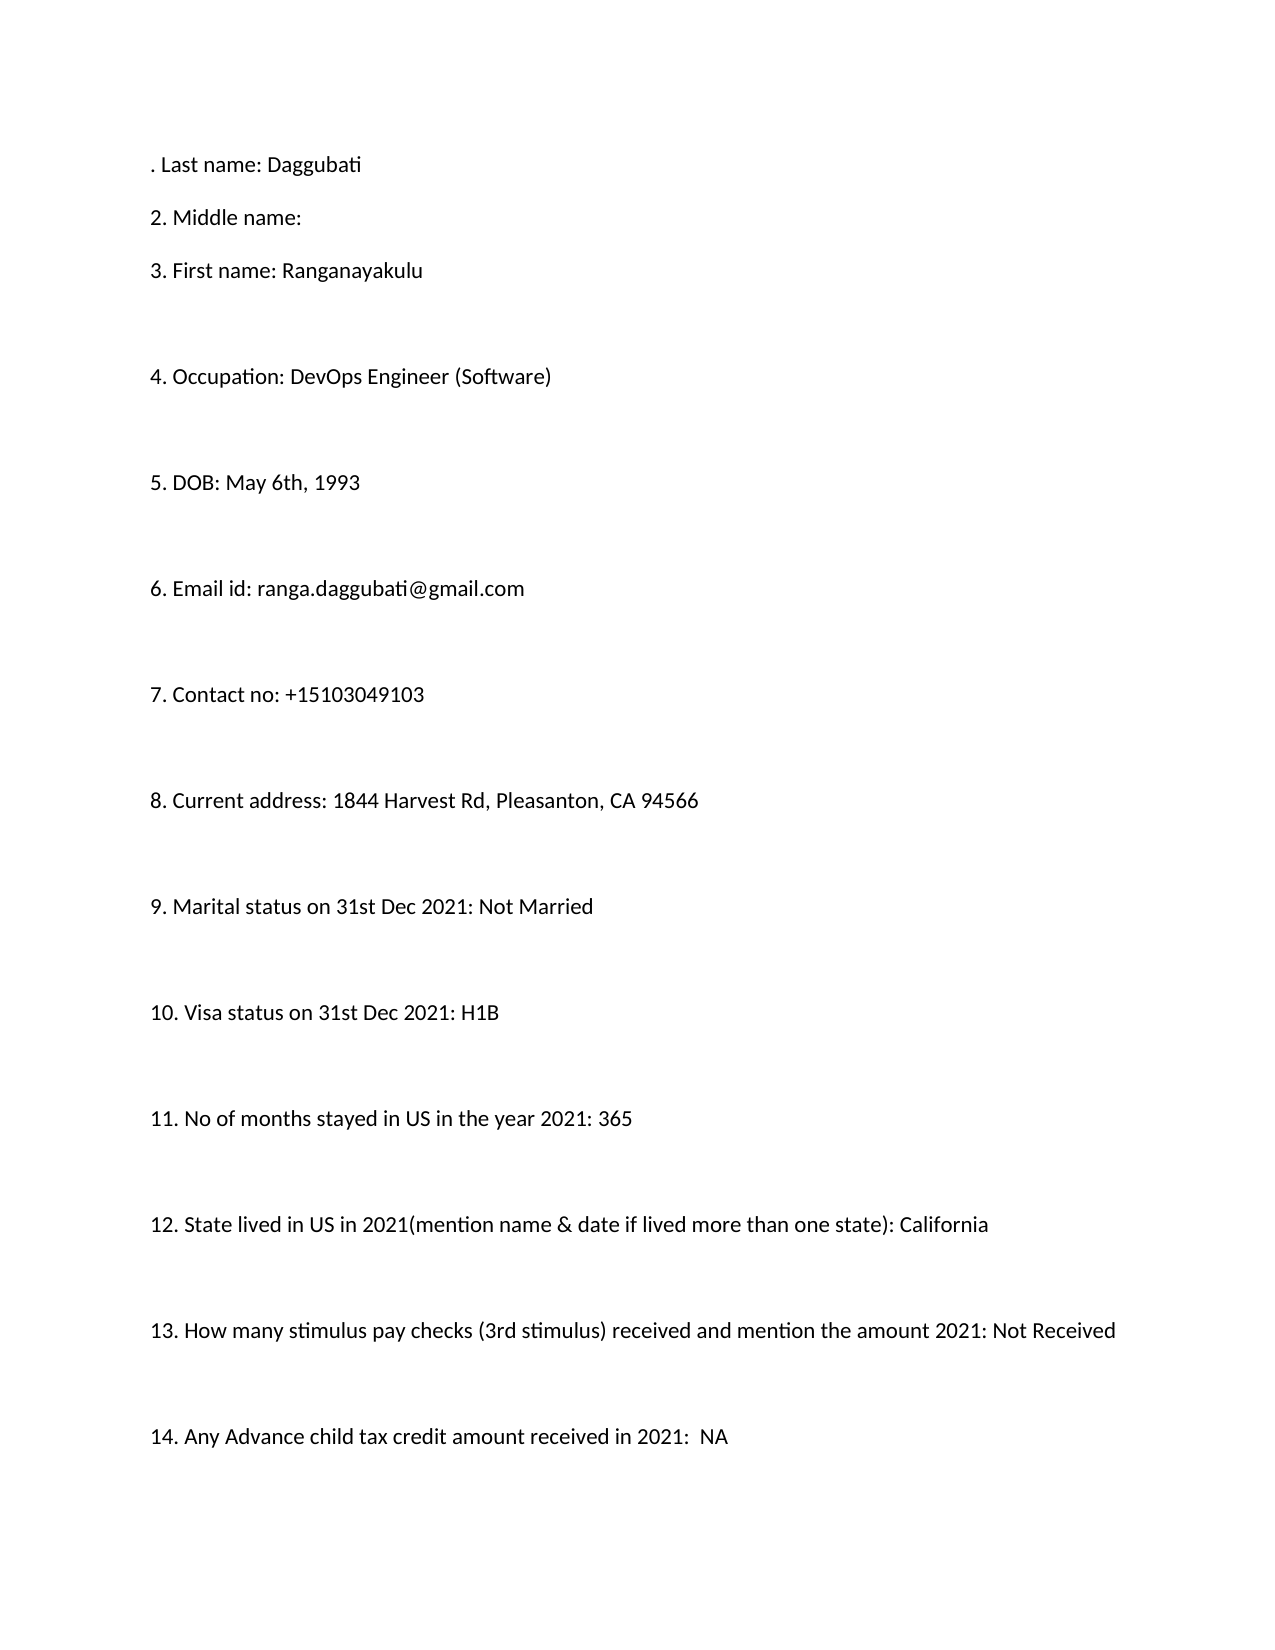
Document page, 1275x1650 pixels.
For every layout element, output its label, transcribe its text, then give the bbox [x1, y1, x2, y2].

text 11. No of months stayed in US in the year 2021: 365 [150, 1104, 1125, 1132]
text 10. Visa status on 31st Dec 2021: H1B [150, 998, 1125, 1026]
text 14. Any Advance child tax credit amount received in 2021: NA [150, 1422, 1125, 1451]
text 9. Marital status on 31st Dec 2021: Not Married [150, 892, 1125, 920]
text 3. First name: Ranganayakulu [150, 256, 1125, 284]
text 2. Middle name: [150, 203, 1125, 231]
text 4. Occupation: DevOps Engineer (Software) [150, 362, 1125, 390]
text 6. Email id: ranga.daggubati@gmail.com [150, 574, 1125, 602]
text 5. DOB: May 6th, 1993 [150, 468, 1125, 496]
text 7. Contact no: +15103049103 [150, 680, 1125, 708]
text 13. How many stimulus pay checks (3rd stimulus) received and mention the amount 2021: Not Received [150, 1316, 1125, 1344]
text 8. Current address: 1844 Harvest Rd, Pleasanton, CA 94566 [150, 786, 1125, 814]
text 12. State lived in US in 2021(mention name & date if lived more than one state): California [150, 1210, 1125, 1238]
text . Last name: Daggubati [150, 150, 1125, 178]
